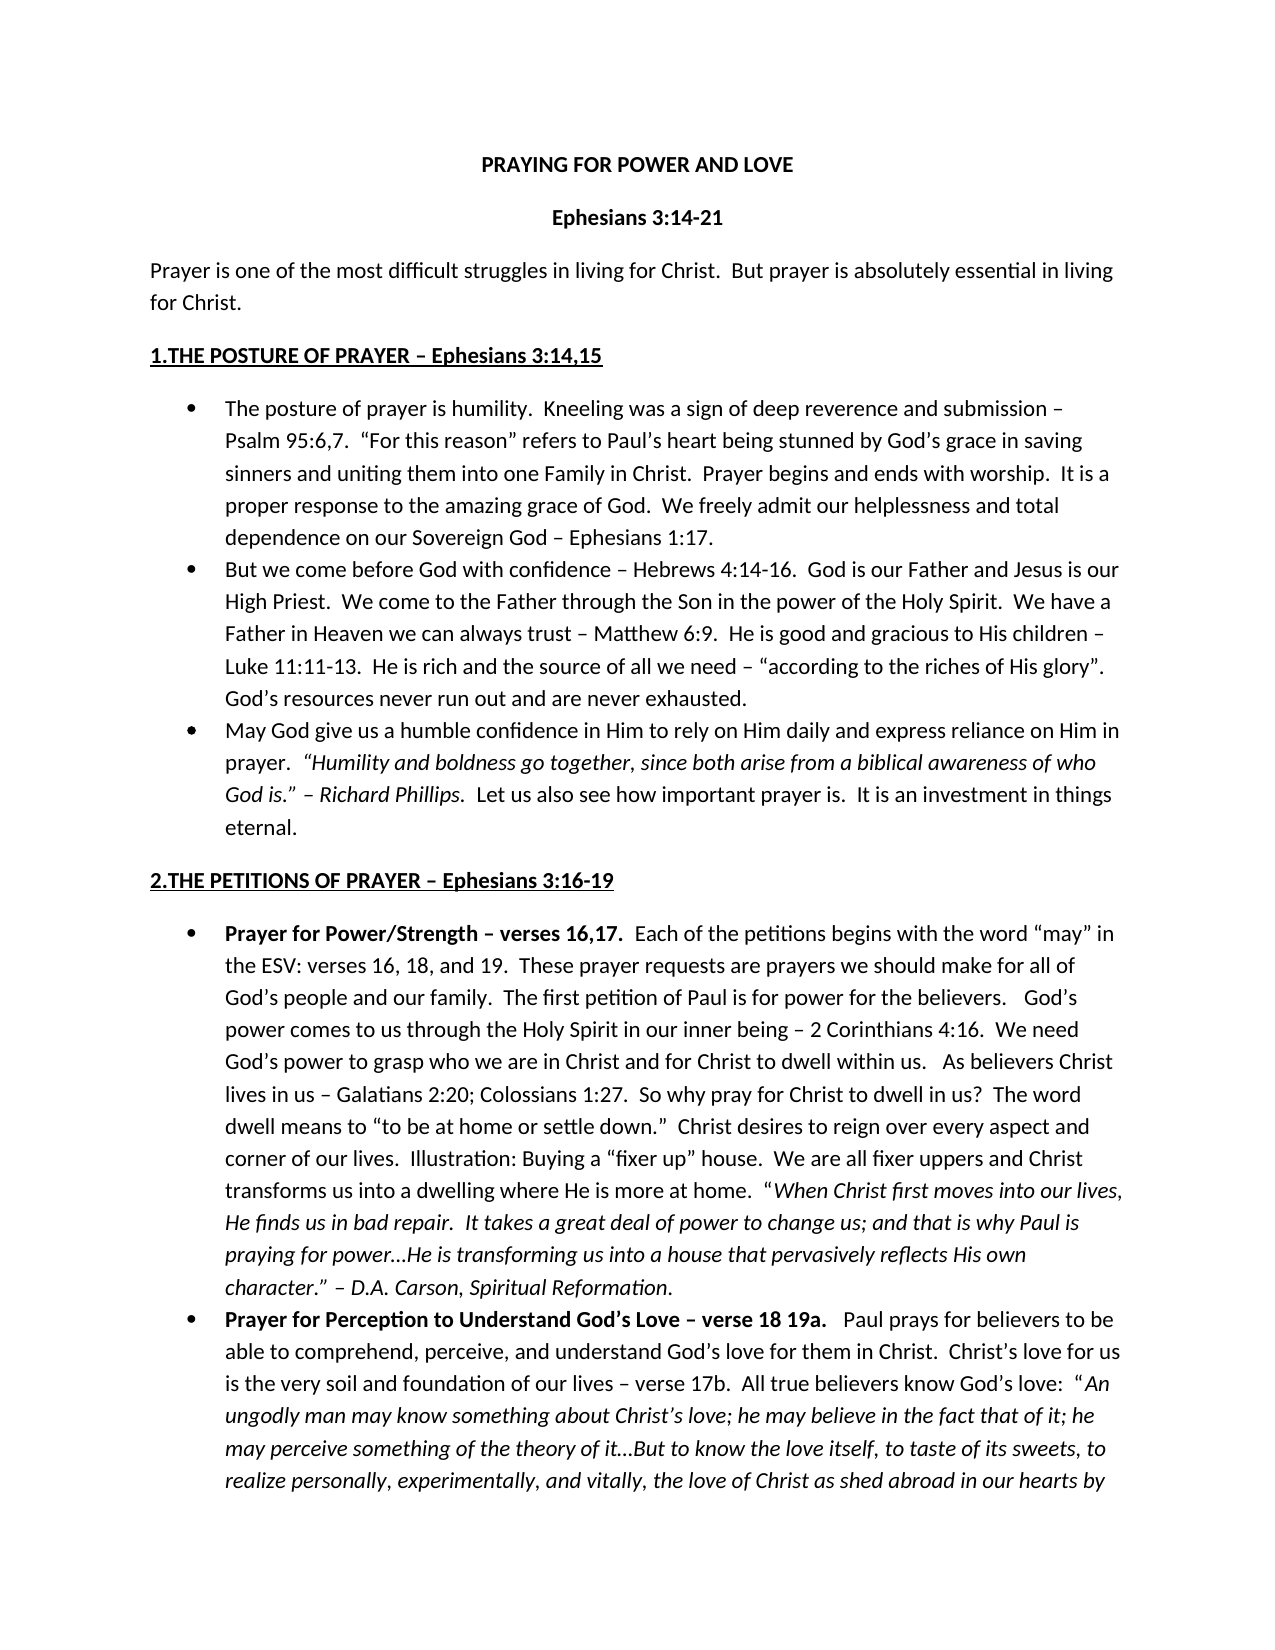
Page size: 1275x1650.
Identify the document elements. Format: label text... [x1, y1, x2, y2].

list But we come before God with confidence – Hebrews 4:14-16. God is our Father and Jesus is our High Priest. We come to the Father through the Son in the power of the Holy Spirit. We have a Father in Heaven we can always trust – Matthew 6:9. He is good and gracious to His children – Luke 11:11-13. He is rich and the source of all we need – “according to the riches of His glory”. God’s resources never run out and are never exhausted. [187, 555, 1125, 712]
text 2.THE PETITIONS OF PRAYER – Ephesians 3:16-19 [150, 866, 1125, 894]
list The posture of prayer is humility. Kneeling was a sign of deep reverence and submission – Psalm 95:6,7. “For this reason” refers to Paul’s heart being stunned by God’s grace in saving sinners and uniting them into one Family in Christ. Prayer begins and ends with worship. It is a proper response to the amazing grace of God. We freely admit our helplessness and total dependence on our Sovereign God – Ephesians 1:17. [187, 394, 1125, 551]
text 1.THE POSTURE OF PRAYER – Ephesians 3:14,15 [150, 341, 1125, 369]
text Ephesians 3:14-21 [150, 203, 1125, 231]
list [187, 1305, 1125, 1494]
text PRAYING FOR POWER AND LOVE [150, 150, 1125, 178]
list Prayer for Power/Strength – verses 16,17. Each of the petitions begins with the word “may” in the ESV: verses 16, 18, and 19. These prayer requests are prayers we should make for all of God’s people and our family. The first petition of Paul is for power for the believers. God’s power comes to us through the Holy Spirit in our inner being – 2 Corinthians 4:16. We need God’s power to grasp who we are in Christ and for Christ to dwell within us. As believers Christ lives in us – Galatians 2:20; Colossians 1:27. So why pray for Christ to dwell in us? The word dwell means to “to be at home or settle down.” Christ desires to reign over every aspect and corner of our lives. Illustration: Buying a “fixer up” house. We are all fixer uppers and Christ transforms us into a dwelling where He is more at home. “When Christ first moves into our lives, He finds us in bad repair. It takes a great deal of power to change us; and that is why Paul is praying for power…He is transforming us into a house that pervasively reflects His own character.” – D.A. Carson, Spiritual Reformation. [187, 919, 1125, 1301]
text Prayer is one of the most difficult struggles in living for Christ. But prayer is absolutely essential in living for Christ. [150, 256, 1125, 316]
list May God give us a humble confidence in Him to rely on Him daily and express reliance on Him in prayer. “Humility and boldness go together, since both arise from a biblical awareness of who God is.” – Richard Phillips. Let us also see how important prayer is. It is an investment in things eternal. [187, 716, 1125, 841]
